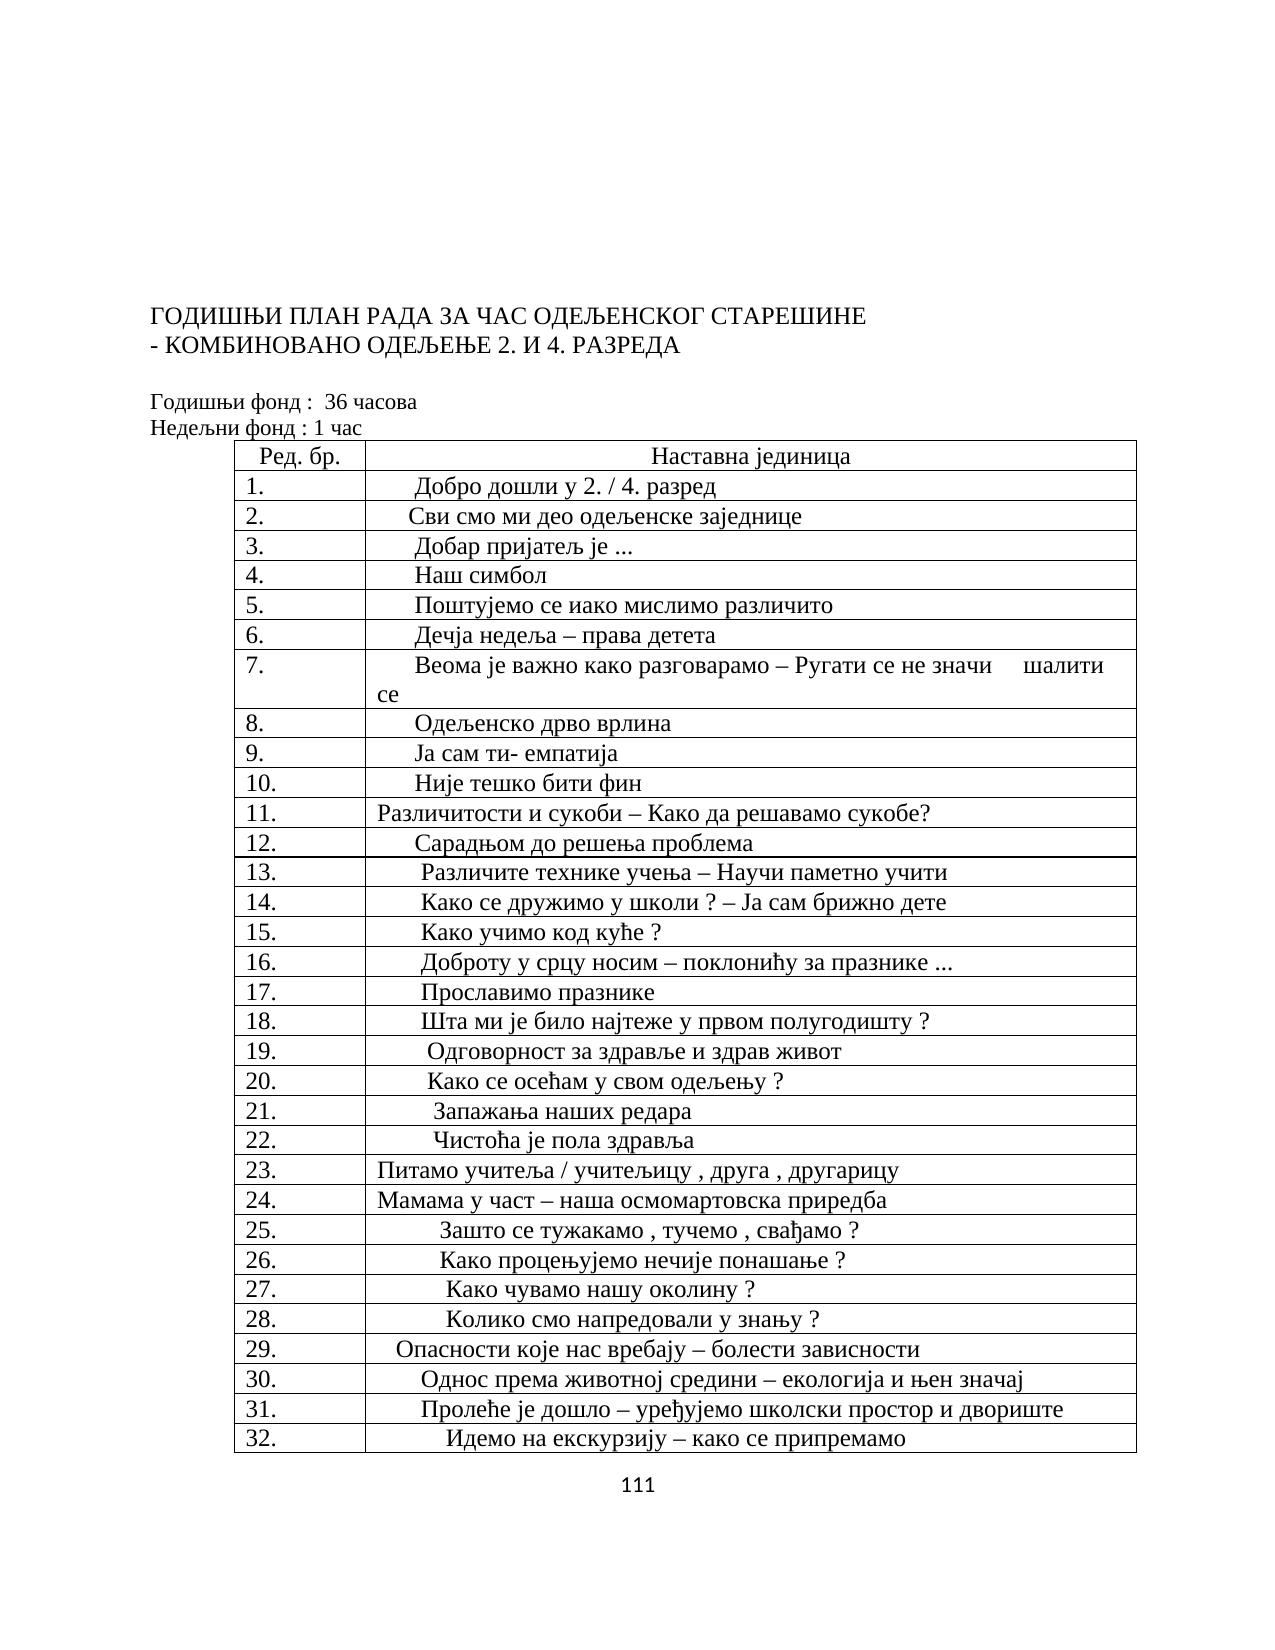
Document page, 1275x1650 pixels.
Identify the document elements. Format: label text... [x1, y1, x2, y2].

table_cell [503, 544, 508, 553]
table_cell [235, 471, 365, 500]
text Недељни фонд : 1 час [150, 414, 1125, 440]
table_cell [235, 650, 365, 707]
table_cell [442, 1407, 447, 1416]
text - КОМБИНОВАНО ОДЕЉЕЊЕ 2. И 4. РАЗРЕДА [150, 330, 1125, 359]
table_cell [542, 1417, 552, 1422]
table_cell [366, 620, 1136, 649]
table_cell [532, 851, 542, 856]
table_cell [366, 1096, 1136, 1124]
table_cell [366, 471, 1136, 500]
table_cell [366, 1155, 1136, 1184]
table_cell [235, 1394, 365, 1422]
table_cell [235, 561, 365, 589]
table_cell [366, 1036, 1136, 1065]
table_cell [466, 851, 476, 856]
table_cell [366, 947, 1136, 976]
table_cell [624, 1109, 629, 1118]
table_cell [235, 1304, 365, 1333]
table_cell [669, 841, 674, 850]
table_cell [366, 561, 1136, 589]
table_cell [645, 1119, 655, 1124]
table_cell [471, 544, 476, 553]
text ГОДИШЊИ ПЛАН РАДА ЗА ЧАС ОДЕЉЕНСКОГ СТАРЕШИНЕ [150, 301, 1125, 330]
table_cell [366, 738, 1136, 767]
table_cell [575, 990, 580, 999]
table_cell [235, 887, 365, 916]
text Годишњи фонд : 36 часова [150, 388, 1125, 414]
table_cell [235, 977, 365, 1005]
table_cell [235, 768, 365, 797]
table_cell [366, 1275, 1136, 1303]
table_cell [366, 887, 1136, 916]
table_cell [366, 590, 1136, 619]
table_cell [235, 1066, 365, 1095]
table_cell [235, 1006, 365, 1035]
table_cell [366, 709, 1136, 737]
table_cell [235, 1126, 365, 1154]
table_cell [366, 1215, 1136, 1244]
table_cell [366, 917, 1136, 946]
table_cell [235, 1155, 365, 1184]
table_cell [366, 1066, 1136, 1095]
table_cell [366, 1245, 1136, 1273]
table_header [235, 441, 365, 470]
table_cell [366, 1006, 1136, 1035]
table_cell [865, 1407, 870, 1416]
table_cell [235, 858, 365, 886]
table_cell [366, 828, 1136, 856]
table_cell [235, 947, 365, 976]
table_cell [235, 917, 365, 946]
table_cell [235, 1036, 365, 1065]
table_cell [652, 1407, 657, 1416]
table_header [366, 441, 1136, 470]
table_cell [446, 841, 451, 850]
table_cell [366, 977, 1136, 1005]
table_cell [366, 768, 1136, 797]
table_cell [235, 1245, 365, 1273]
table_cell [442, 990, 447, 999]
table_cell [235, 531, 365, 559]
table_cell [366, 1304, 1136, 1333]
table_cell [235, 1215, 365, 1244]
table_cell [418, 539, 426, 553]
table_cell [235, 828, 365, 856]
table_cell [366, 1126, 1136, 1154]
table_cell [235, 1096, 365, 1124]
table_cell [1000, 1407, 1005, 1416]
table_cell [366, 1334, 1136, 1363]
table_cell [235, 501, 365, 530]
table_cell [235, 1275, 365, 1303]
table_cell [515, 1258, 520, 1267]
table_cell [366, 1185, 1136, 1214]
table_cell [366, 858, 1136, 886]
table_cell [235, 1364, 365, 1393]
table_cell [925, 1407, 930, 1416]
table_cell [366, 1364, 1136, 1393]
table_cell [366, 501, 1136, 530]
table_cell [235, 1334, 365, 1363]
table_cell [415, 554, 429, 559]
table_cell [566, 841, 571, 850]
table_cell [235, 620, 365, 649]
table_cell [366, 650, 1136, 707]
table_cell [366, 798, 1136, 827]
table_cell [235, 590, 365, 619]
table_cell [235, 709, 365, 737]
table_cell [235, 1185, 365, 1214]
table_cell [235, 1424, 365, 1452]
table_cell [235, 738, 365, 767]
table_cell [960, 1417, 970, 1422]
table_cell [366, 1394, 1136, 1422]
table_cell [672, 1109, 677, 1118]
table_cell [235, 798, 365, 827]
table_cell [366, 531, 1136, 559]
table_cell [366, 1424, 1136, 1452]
